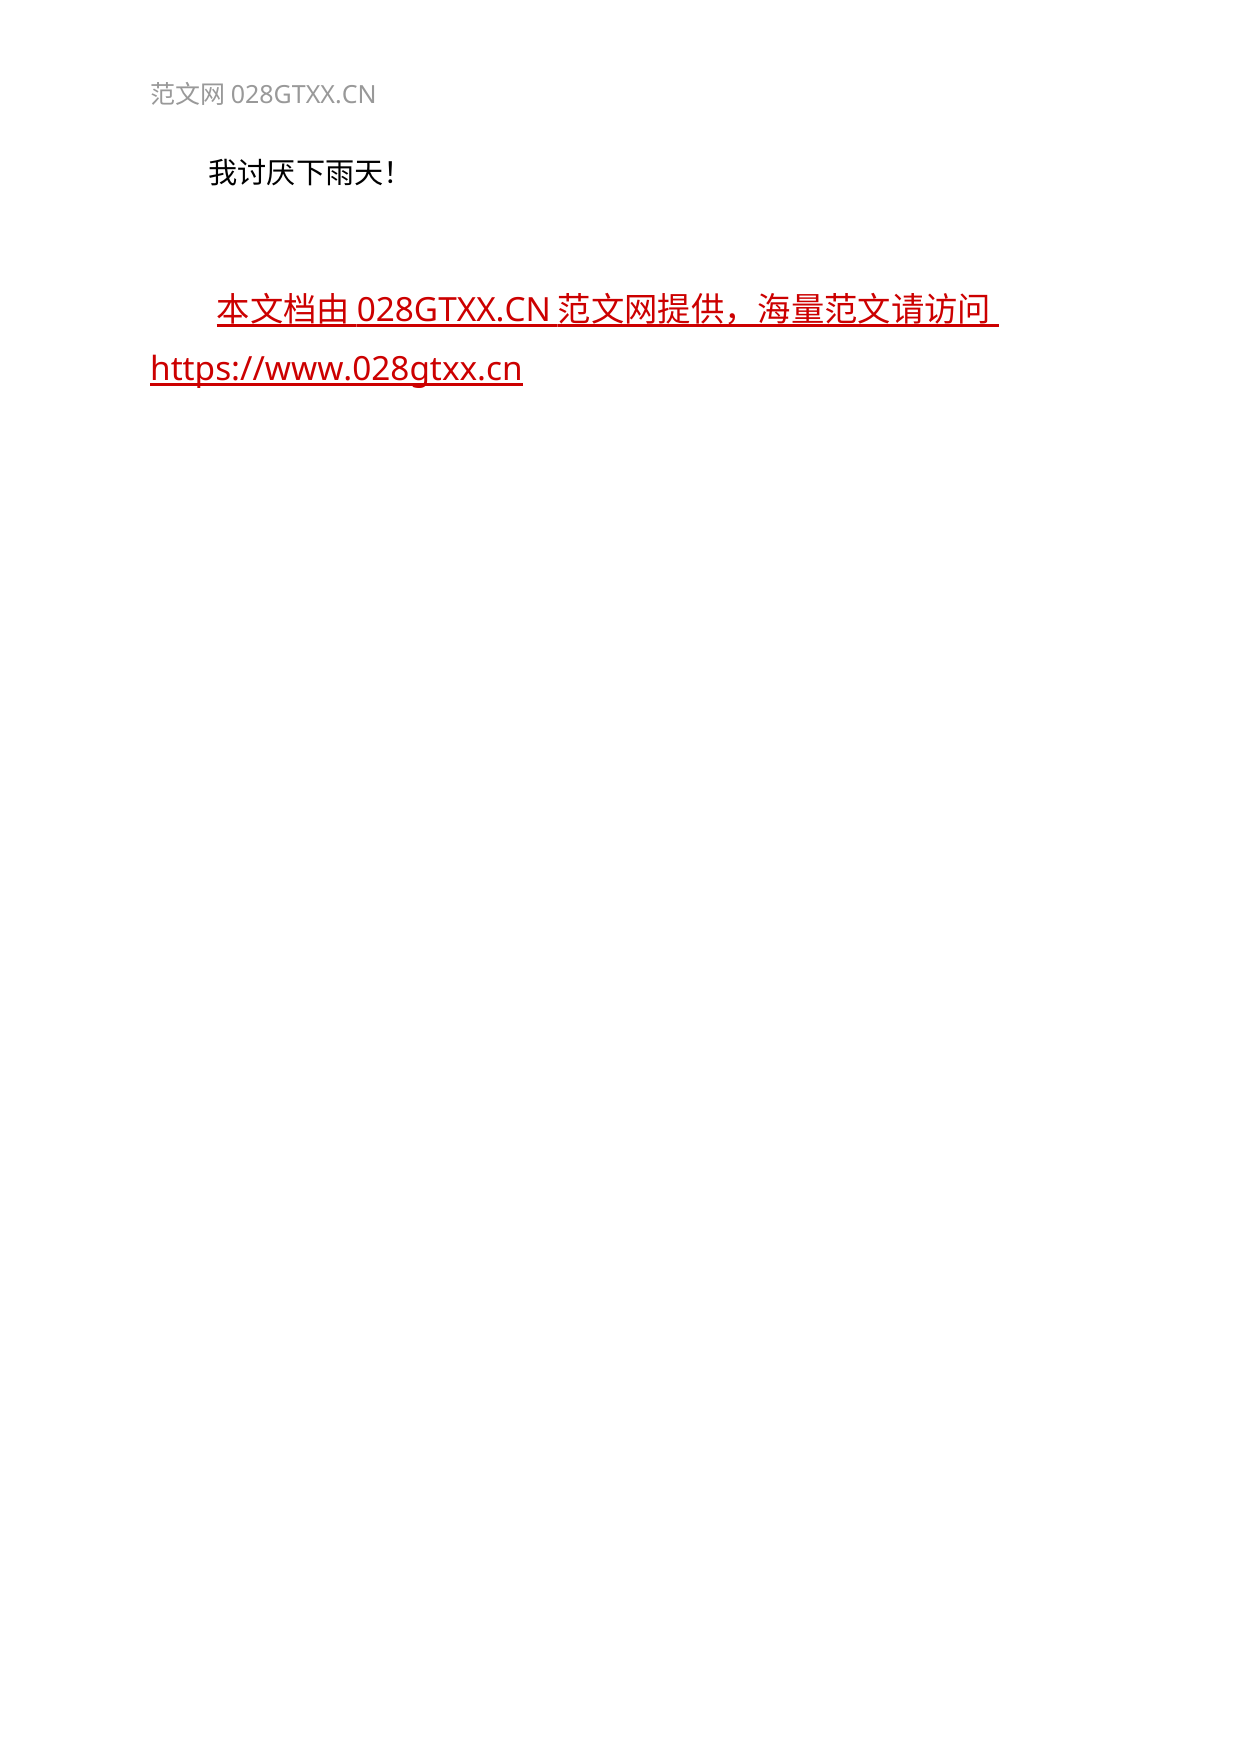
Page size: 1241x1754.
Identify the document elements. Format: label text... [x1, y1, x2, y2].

text 本文档由028GTXX.CN范文网提供，海量范文请访问 https://www.028gtxx.cn [150, 283, 1090, 390]
text 我讨厌下雨天！ [150, 150, 1090, 192]
